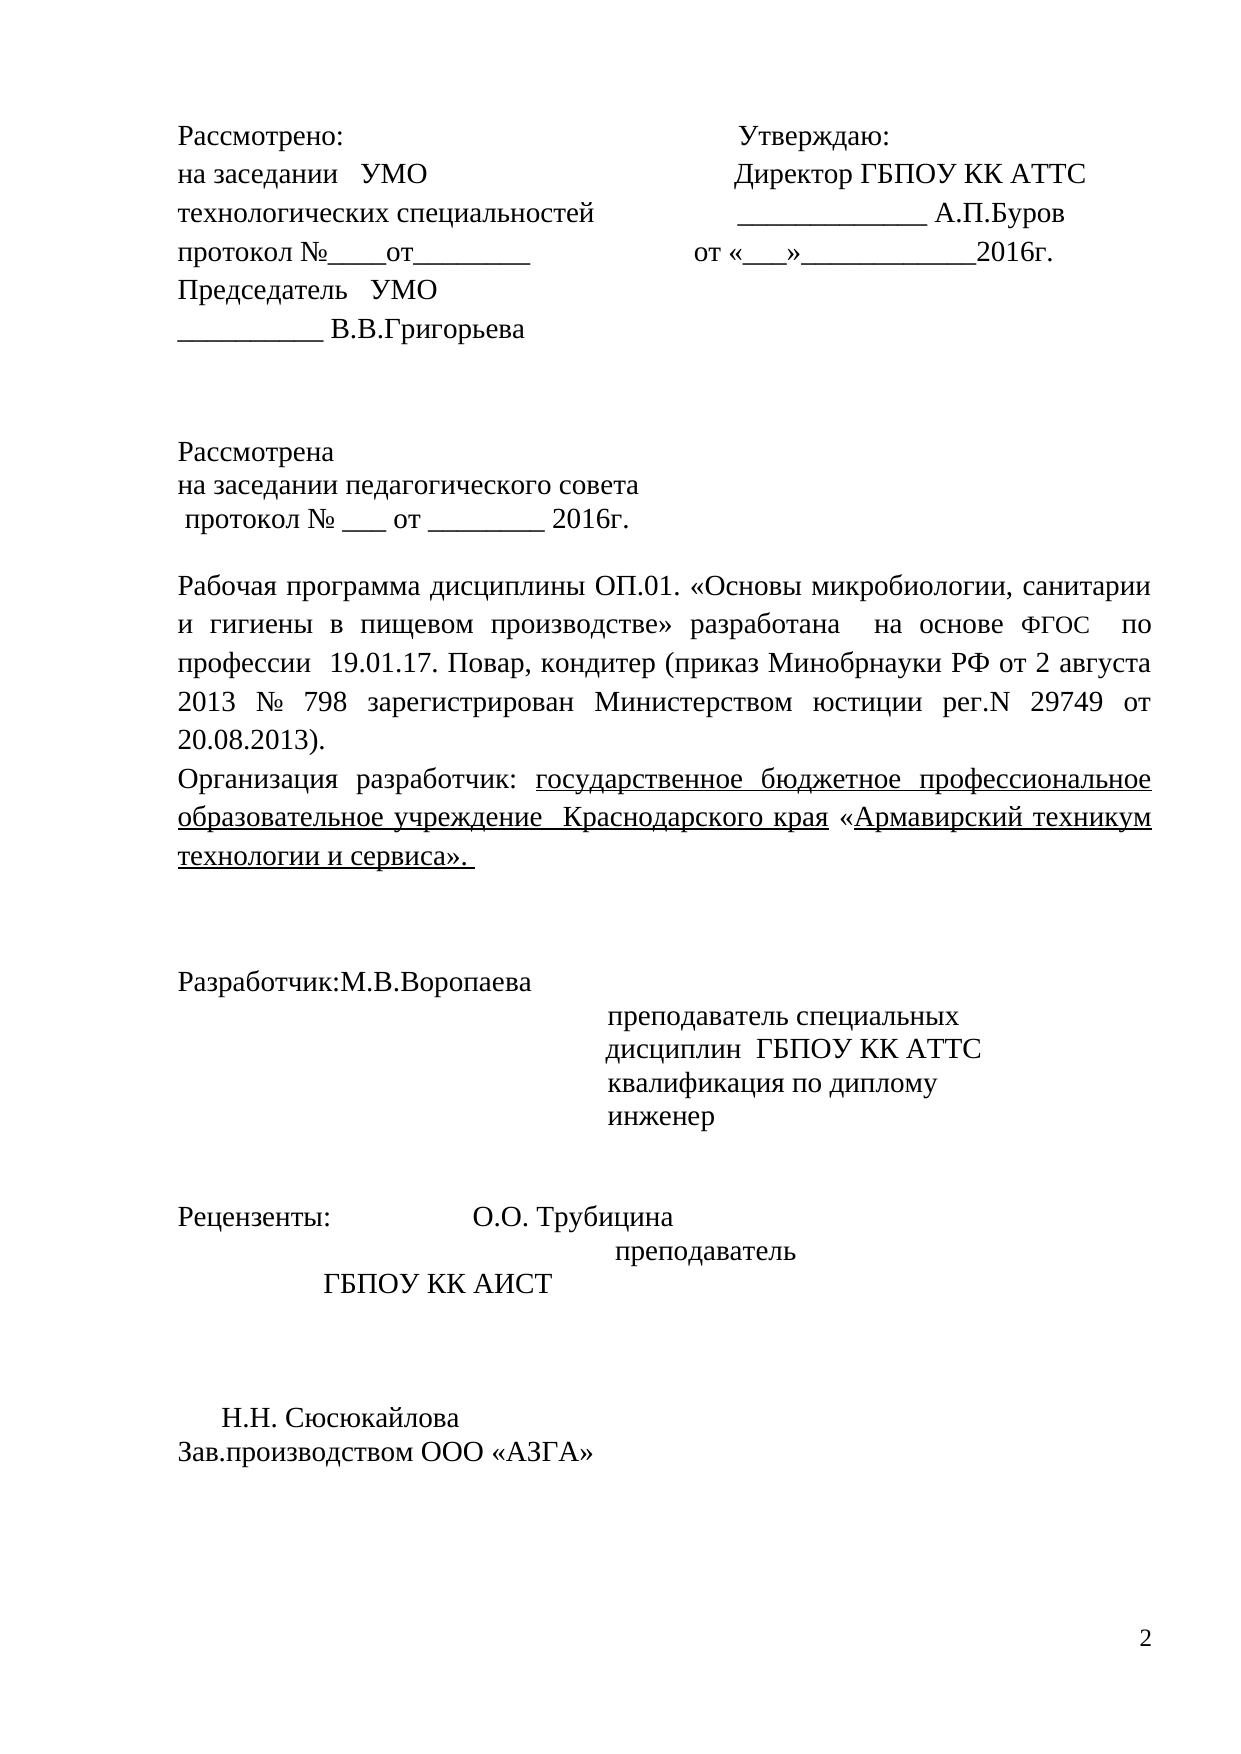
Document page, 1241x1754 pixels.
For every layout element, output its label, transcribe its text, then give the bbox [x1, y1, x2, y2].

text Рецензенты: О.О. Трубицина [177, 1199, 1152, 1233]
text на заседании педагогического совета [177, 467, 1152, 501]
text ГБПОУ КК АИСТ [177, 1266, 1152, 1300]
text Организация разработчик: государственное бюджетное профессиональное образовательное учреждение Краснодарского края «Армавирский техникум технологии и сервиса». [177, 761, 1152, 871]
text преподаватель специальных дисциплин ГБПОУ КК АТТС [177, 998, 1152, 1065]
text Разработчик:М.В.Воропаева [177, 964, 1152, 998]
text Рабочая программа дисциплины ОП.01. «Основы микробиологии, санитарии и гигиены в пищевом производстве» разработана на основе ФГОС по профессии 19.01.17. Повар, кондитер (приказ Минобрнауки РФ от 2 августа 2013 № 798 зарегистрирован Министерством юстиции рег.N 29749 от 20.08.2013). [177, 568, 1152, 756]
text квалификация по диплому [177, 1065, 1152, 1098]
text технологических специальностей _____________ А.П.Буров [177, 195, 1152, 229]
text инженер [177, 1098, 1152, 1132]
text Н.Н. Сюсюкайлова [177, 1400, 1152, 1434]
text преподаватель [177, 1233, 1152, 1266]
text на заседании УМО Директор ГБПОУ КК АТТС [177, 157, 1152, 190]
text Рассмотрено: Утверждаю: [177, 118, 1152, 152]
text Рассмотрена [177, 434, 1152, 467]
text Зав.производством ООО «АЗГА» [177, 1434, 1152, 1467]
text Председатель УМО [177, 272, 1152, 306]
text протокол №____от________ от «___»____________2016г. [177, 234, 1152, 267]
text __________ В.В.Григорьева [177, 311, 1152, 344]
text протокол № ___ от ________ 2016г. [177, 501, 1152, 534]
